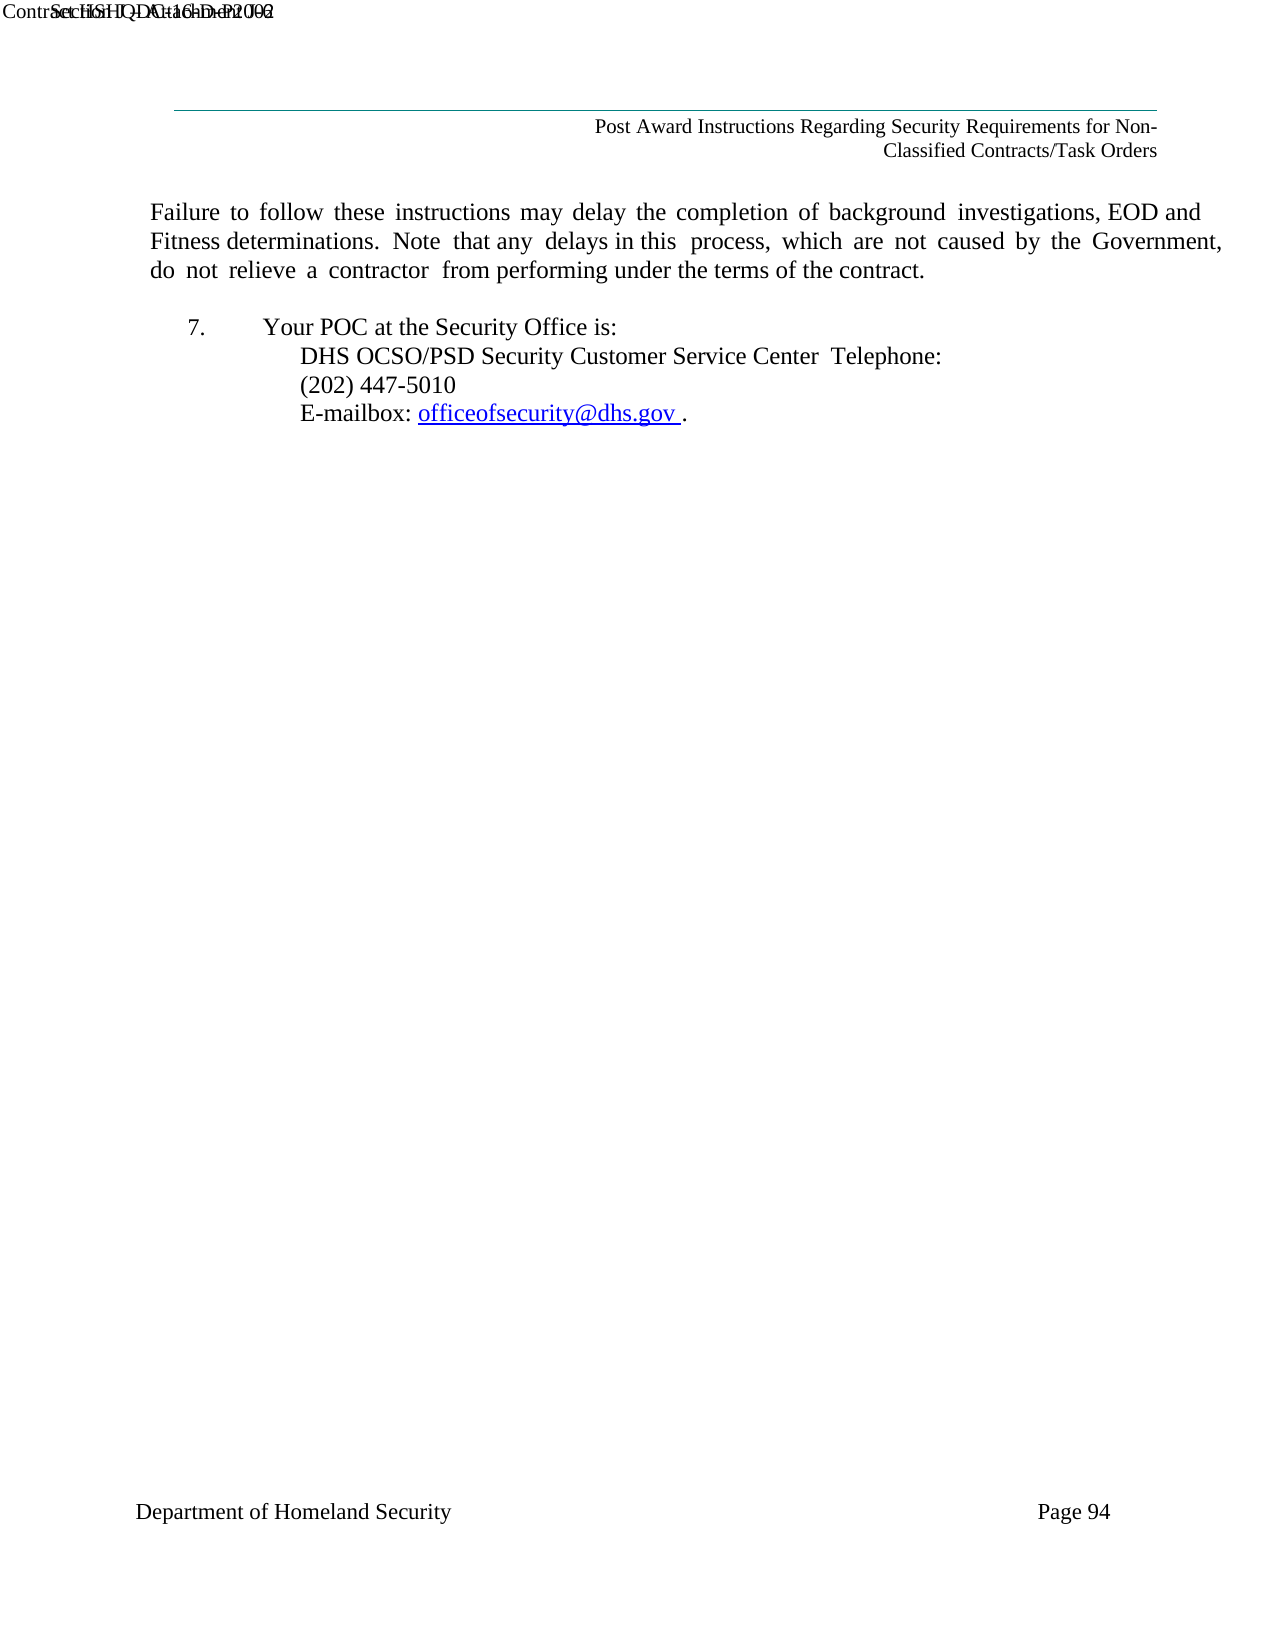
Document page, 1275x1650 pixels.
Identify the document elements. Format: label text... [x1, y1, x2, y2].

text Failure to follow these instructions may delay the completion of background investigations, EOD and Fitness determinations. Note that any delays in this process, which are not caused by the Government, do not relieve a contractor from performing under the terms of the contract. [150, 197, 1254, 283]
text E-mailbox: officeofsecurity@dhs.gov . [300, 398, 1254, 427]
list Your POC at the Security Office is: [187, 312, 1254, 341]
text DHS OCSO/PSD Security Customer Service Center Telephone: (202) 447-5010 [300, 341, 982, 398]
